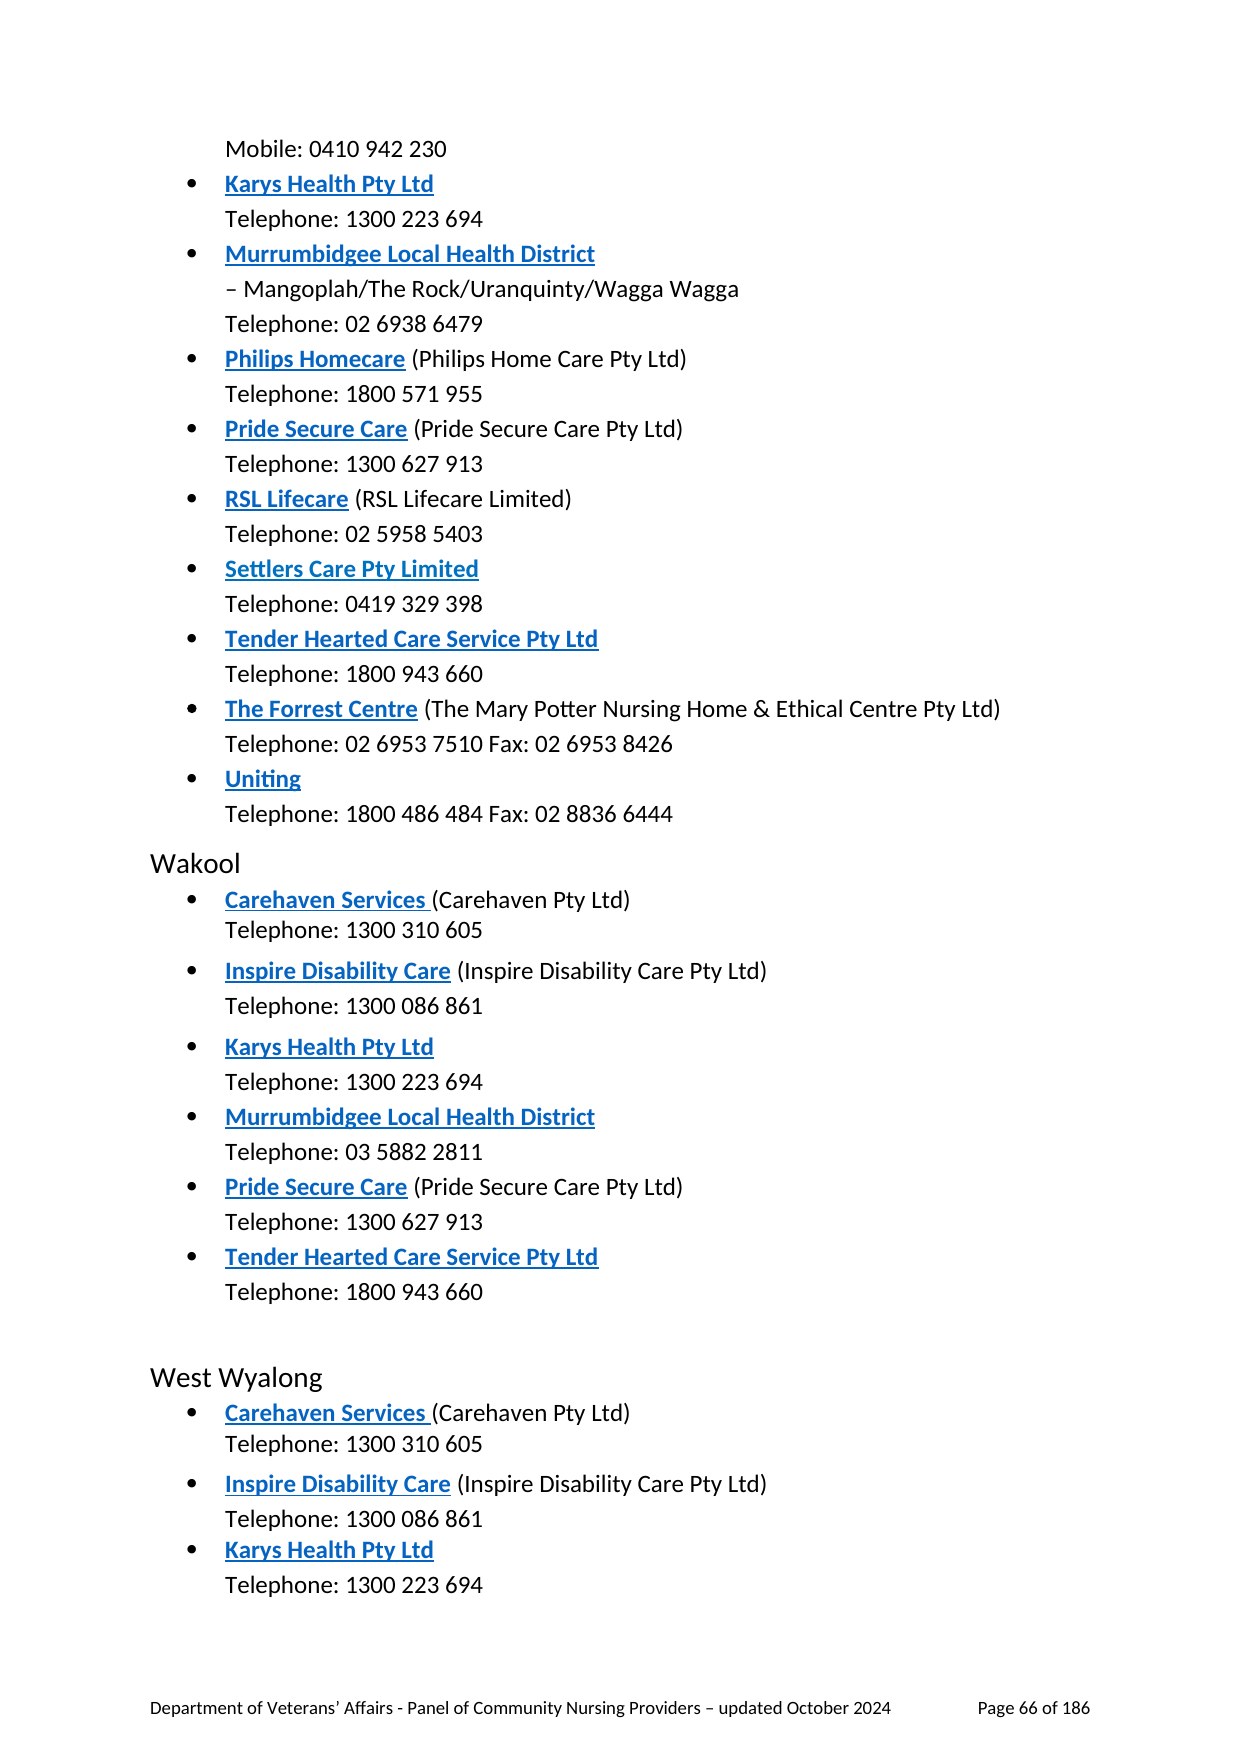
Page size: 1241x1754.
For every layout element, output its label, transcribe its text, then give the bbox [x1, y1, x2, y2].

subtitle Wakool [150, 845, 1090, 881]
list Telephone: 1800 943 660 [225, 1276, 1090, 1307]
list Karys Health Pty Ltd [187, 168, 1090, 198]
list Philips Homecare (Philips Home Care Pty Ltd) [187, 343, 1090, 373]
text Telephone: 02 6953 7510 Fax: 02 6953 8426 [225, 728, 1090, 758]
list Telephone: 1300 223 694 [225, 1569, 1090, 1600]
list (RSL Lifecare Limited) [187, 483, 1090, 513]
text Mobile: 0410 942 230 [225, 133, 1090, 163]
list Pride Secure Care (Pride Secure Care Pty Ltd) [187, 413, 1090, 443]
list The Forrest Centre (The Mary Potter Nursing Home & Ethical Centre Pty Ltd) [187, 693, 1090, 723]
list Telephone: 1300 223 694 [225, 1066, 1090, 1097]
text Telephone: 1800 571 955 [225, 378, 1090, 408]
list Inspire Disability Care (Inspire Disability Care Pty Ltd) [187, 1469, 1090, 1499]
list Pride Secure Care (Pride Secure Care Pty Ltd) [187, 1171, 1090, 1202]
text Telephone: 02 6938 6479 [225, 308, 1090, 338]
list Telephone: 1800 943 660 [225, 658, 1090, 688]
list Telephone: 1300 223 694 [225, 203, 1090, 233]
list Uniting [187, 763, 1090, 793]
list Murrumbidgee Local Health District [187, 238, 1090, 268]
text – Mangoplah/The Rock/Uranquinty/Wagga Wagga [225, 273, 1090, 303]
text Telephone: 1300 627 913 [225, 448, 1090, 478]
text Telephone: 1300 627 913 [225, 1206, 1090, 1237]
list Settlers Care Pty Limited [187, 553, 1090, 583]
text Telephone: 1300 086 861 [225, 990, 1090, 1021]
subtitle West Wyalong [150, 1359, 1090, 1394]
text Telephone: 02 5958 5403 [225, 518, 1090, 548]
list Carehaven Services (Carehaven Pty Ltd) Telephone: 1300 310 605 [187, 1397, 1090, 1458]
text Telephone: 1300 086 861 [225, 1504, 1090, 1534]
text Telephone: 1800 486 484 Fax: 02 8836 6444 [225, 798, 1090, 828]
list Murrumbidgee Local Health District [187, 1101, 1090, 1132]
list Carehaven Services (Carehaven Pty Ltd) Telephone: 1300 310 605 [187, 884, 1090, 945]
list Tender Hearted Care Service Pty Ltd [187, 1241, 1090, 1272]
text Telephone: 0419 329 398 [225, 588, 1090, 618]
list Karys Health Pty Ltd [187, 1534, 1090, 1565]
list Karys Health Pty Ltd [187, 1031, 1090, 1062]
list Inspire Disability Care (Inspire Disability Care Pty Ltd) [187, 955, 1090, 986]
text Telephone: 03 5882 2811 [225, 1136, 1090, 1167]
list Tender Hearted Care Service Pty Ltd [187, 623, 1090, 653]
